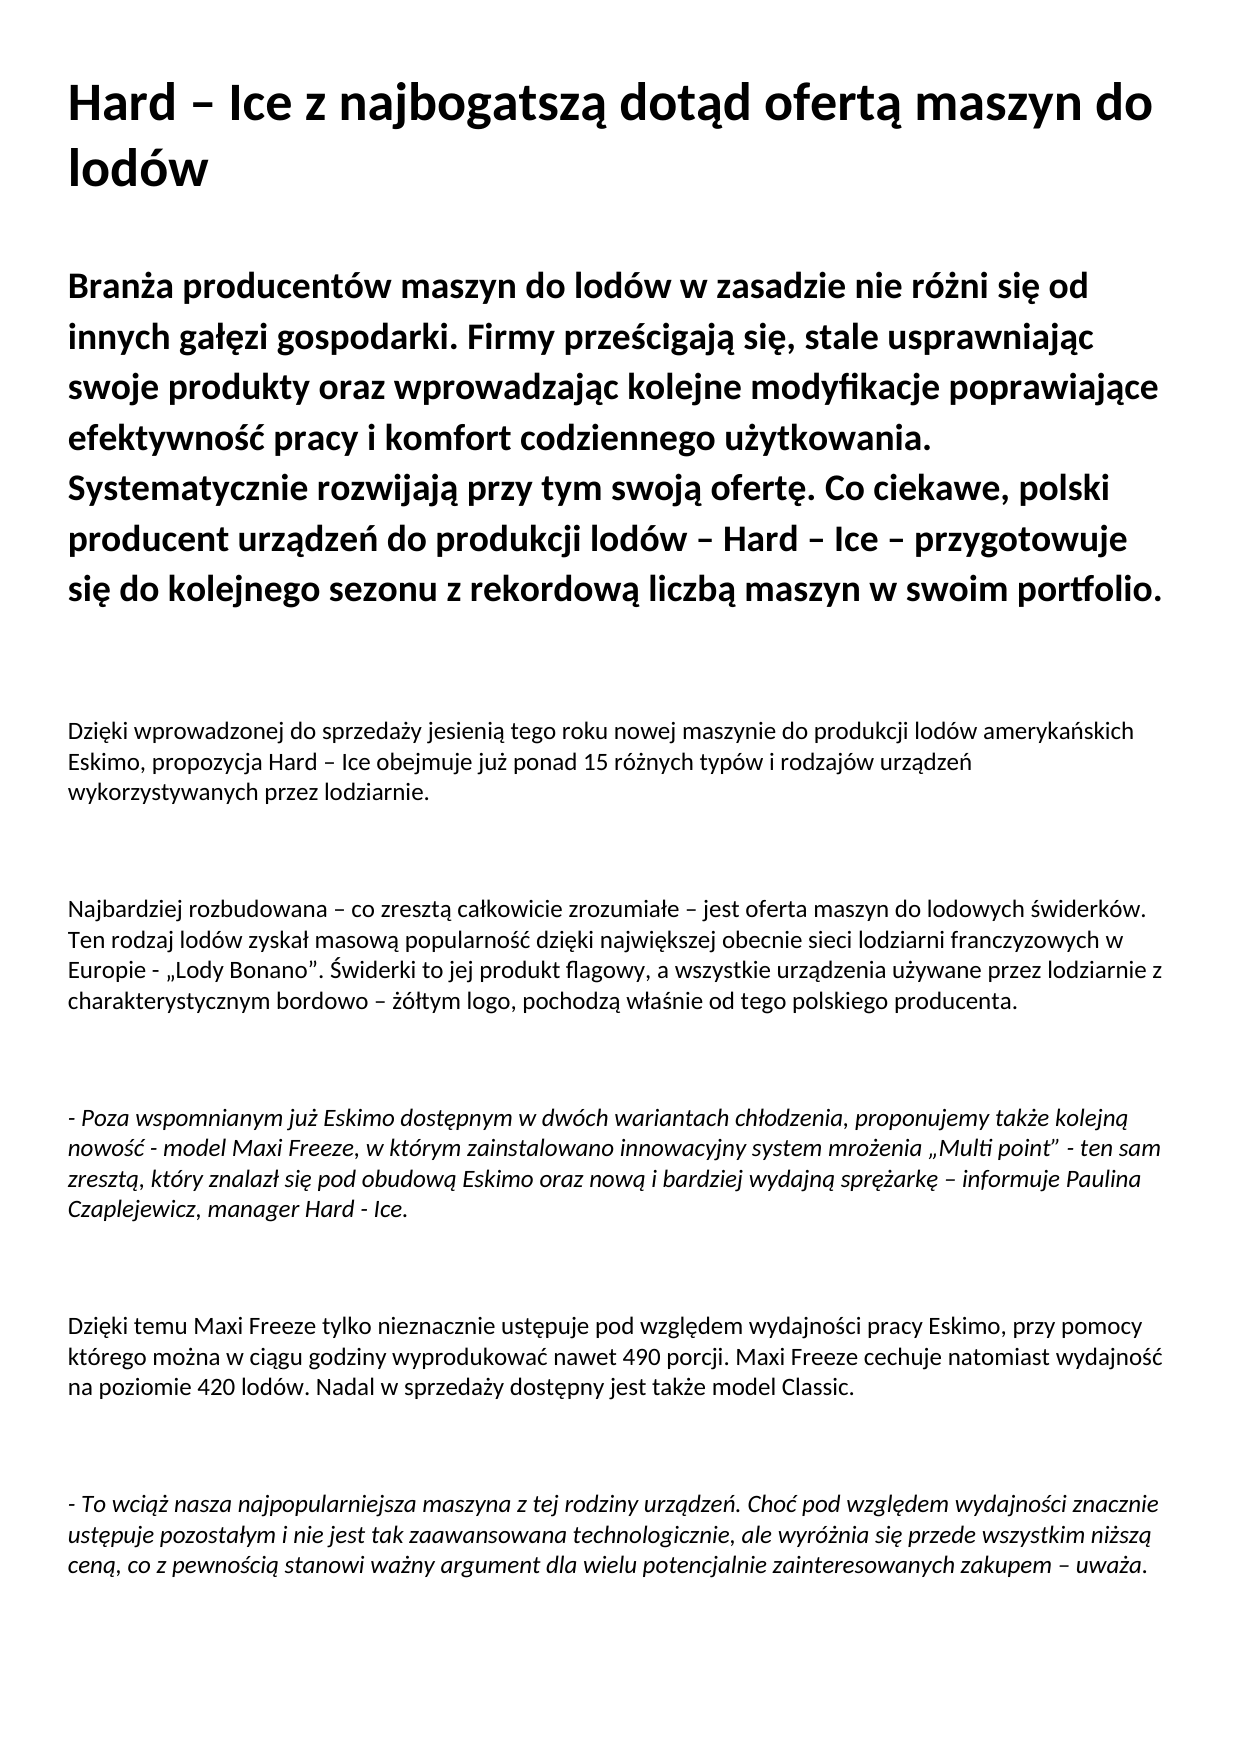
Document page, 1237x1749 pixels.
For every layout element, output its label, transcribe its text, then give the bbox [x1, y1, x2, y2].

text Dzięki wprowadzonej do sprzedaży jesienią tego roku nowej maszynie do produkcji lodów amerykańskich Eskimo, propozycja Hard – Ice obejmuje już ponad 15 różnych typów i rodzajów urządzeń wykorzystywanych przez lodziarnie. [68, 715, 1169, 807]
text Hard – Ice z najbogatszą dotąd ofertą maszyn do lodów [68, 68, 1169, 200]
text Branża producentów maszyn do lodów w zasadzie nie różni się od innych gałęzi gospodarki. Firmy prześcigają się, stale usprawniając swoje produkty oraz wprowadzając kolejne modyfikacje poprawiające efektywność pracy i komfort codziennego użytkowania. Systematycznie rozwijają przy tym swoją ofertę. Co ciekawe, polski producent urządzeń do produkcji lodów – Hard – Ice – przygotowuje się do kolejnego sezonu z rekordową liczbą maszyn w swoim portfolio. [68, 262, 1169, 611]
text Najbardziej rozbudowana – co zresztą całkowicie zrozumiałe – jest oferta maszyn do lodowych świderków. Ten rodzaj lodów zyskał masową popularność dzięki największej obecnie sieci lodziarni franczyzowych w Europie - „Lody Bonano”. Świderki to jej produkt flagowy, a wszystkie urządzenia używane przez lodziarnie z charakterystycznym bordowo – żółtym logo, pochodzą właśnie od tego polskiego producenta. [68, 893, 1169, 1016]
text - Poza wspomnianym już Eskimo dostępnym w dwóch wariantach chłodzenia, proponujemy także kolejną nowość - model Maxi Freeze, w którym zainstalowano innowacyjny system mrożenia „Multi point” - ten sam zresztą, który znalazł się pod obudową Eskimo oraz nową i bardziej wydajną sprężarkę – informuje Paulina Czaplejewicz, manager Hard - Ice. [68, 1102, 1169, 1224]
text Dzięki temu Maxi Freeze tylko nieznacznie ustępuje pod względem wydajności pracy Eskimo, przy pomocy którego można w ciągu godziny wyprodukować nawet 490 porcji. Maxi Freeze cechuje natomiast wydajność na poziomie 420 lodów. Nadal w sprzedaży dostępny jest także model Classic. [68, 1311, 1169, 1402]
text - To wciąż nasza najpopularniejsza maszyna z tej rodziny urządzeń. Choć pod względem wydajności znacznie ustępuje pozostałym i nie jest tak zaawansowana technologicznie, ale wyróżnia się przede wszystkim niższą ceną, co z pewnością stanowi ważny argument dla wielu potencjalnie zainteresowanych zakupem – uważa. [68, 1488, 1169, 1580]
